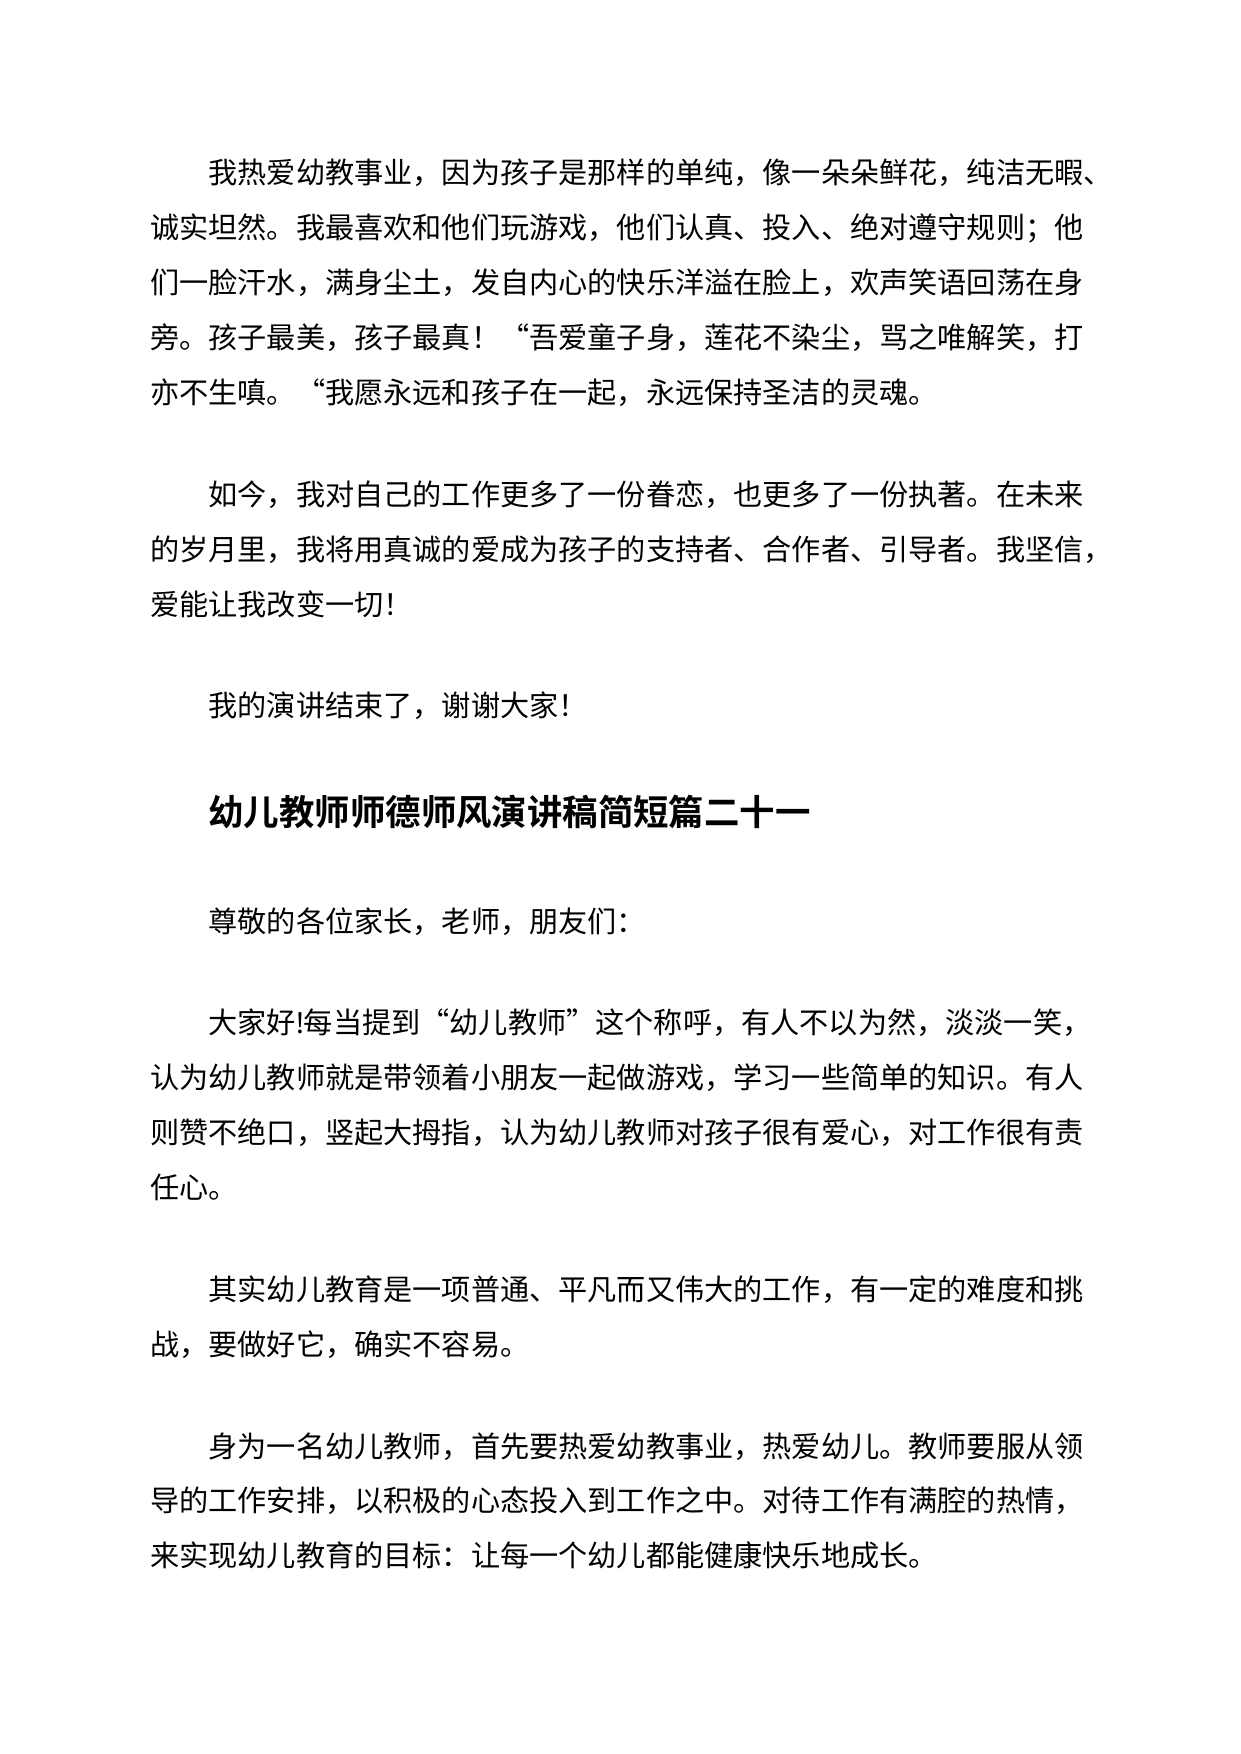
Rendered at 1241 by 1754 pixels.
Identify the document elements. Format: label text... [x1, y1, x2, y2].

text 尊敬的各位家长，老师，朋友们： [150, 898, 1090, 940]
text 大家好!每当提到“幼儿教师”这个称呼，有人不以为然，淡淡一笑，认为幼儿教师就是带领着小朋友一起做游戏，学习一些简单的知识。有人则赞不绝口，竖起大拇指，认为幼儿教师对孩子很有爱心，对工作很有责任心。 [150, 1000, 1090, 1207]
text 如今，我对自己的工作更多了一份眷恋，也更多了一份执著。在未来的岁月里，我将用真诚的爱成为孩子的支持者、合作者、引导者。我坚信，爱能让我改变一切！ [150, 471, 1090, 623]
text 其实幼儿教育是一项普通、平凡而又伟大的工作，有一定的难度和挑战，要做好它，确实不容易。 [150, 1266, 1090, 1364]
text 我的演讲结束了，谢谢大家！ [150, 683, 1090, 725]
text 身为一名幼儿教师，首先要热爱幼教事业，热爱幼儿。教师要服从领导的工作安排，以积极的心态投入到工作之中。对待工作有满腔的热情，来实现幼儿教育的目标：让每一个幼儿都能健康快乐地成长。 [150, 1423, 1090, 1575]
text 我热爱幼教事业，因为孩子是那样的单纯，像一朵朵鲜花，纯洁无暇、诚实坦然。我最喜欢和他们玩游戏，他们认真、投入、绝对遵守规则；他们一脸汗水，满身尘土，发自内心的快乐洋溢在脸上，欢声笑语回荡在身旁。孩子最美，孩子最真！“吾爱童子身，莲花不染尘，骂之唯解笑，打亦不生嗔。“我愿永远和孩子在一起，永远保持圣洁的灵魂。 [150, 150, 1090, 412]
text 幼儿教师师德师风演讲稿简短篇二十一 [150, 785, 1090, 836]
